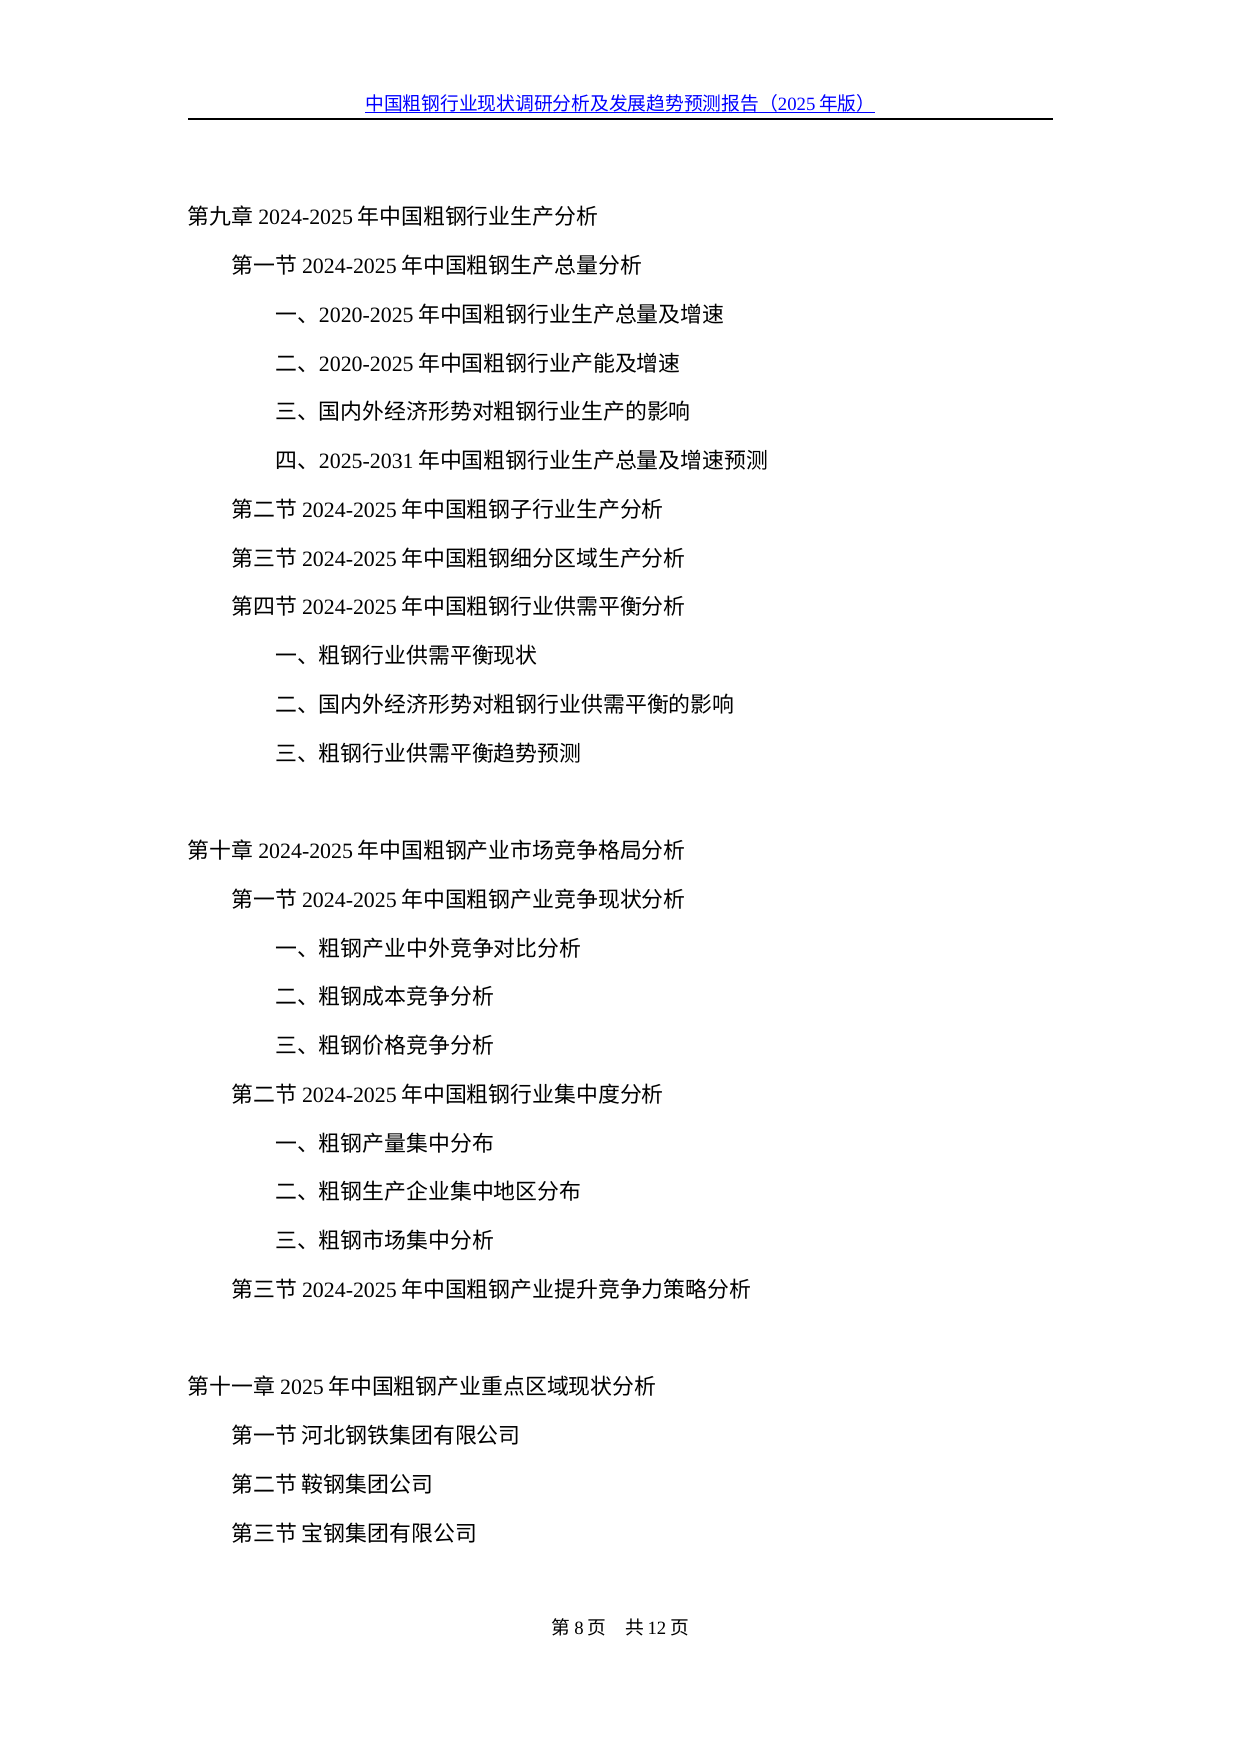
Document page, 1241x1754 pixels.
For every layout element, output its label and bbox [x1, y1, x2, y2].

text [187, 150, 1053, 1548]
